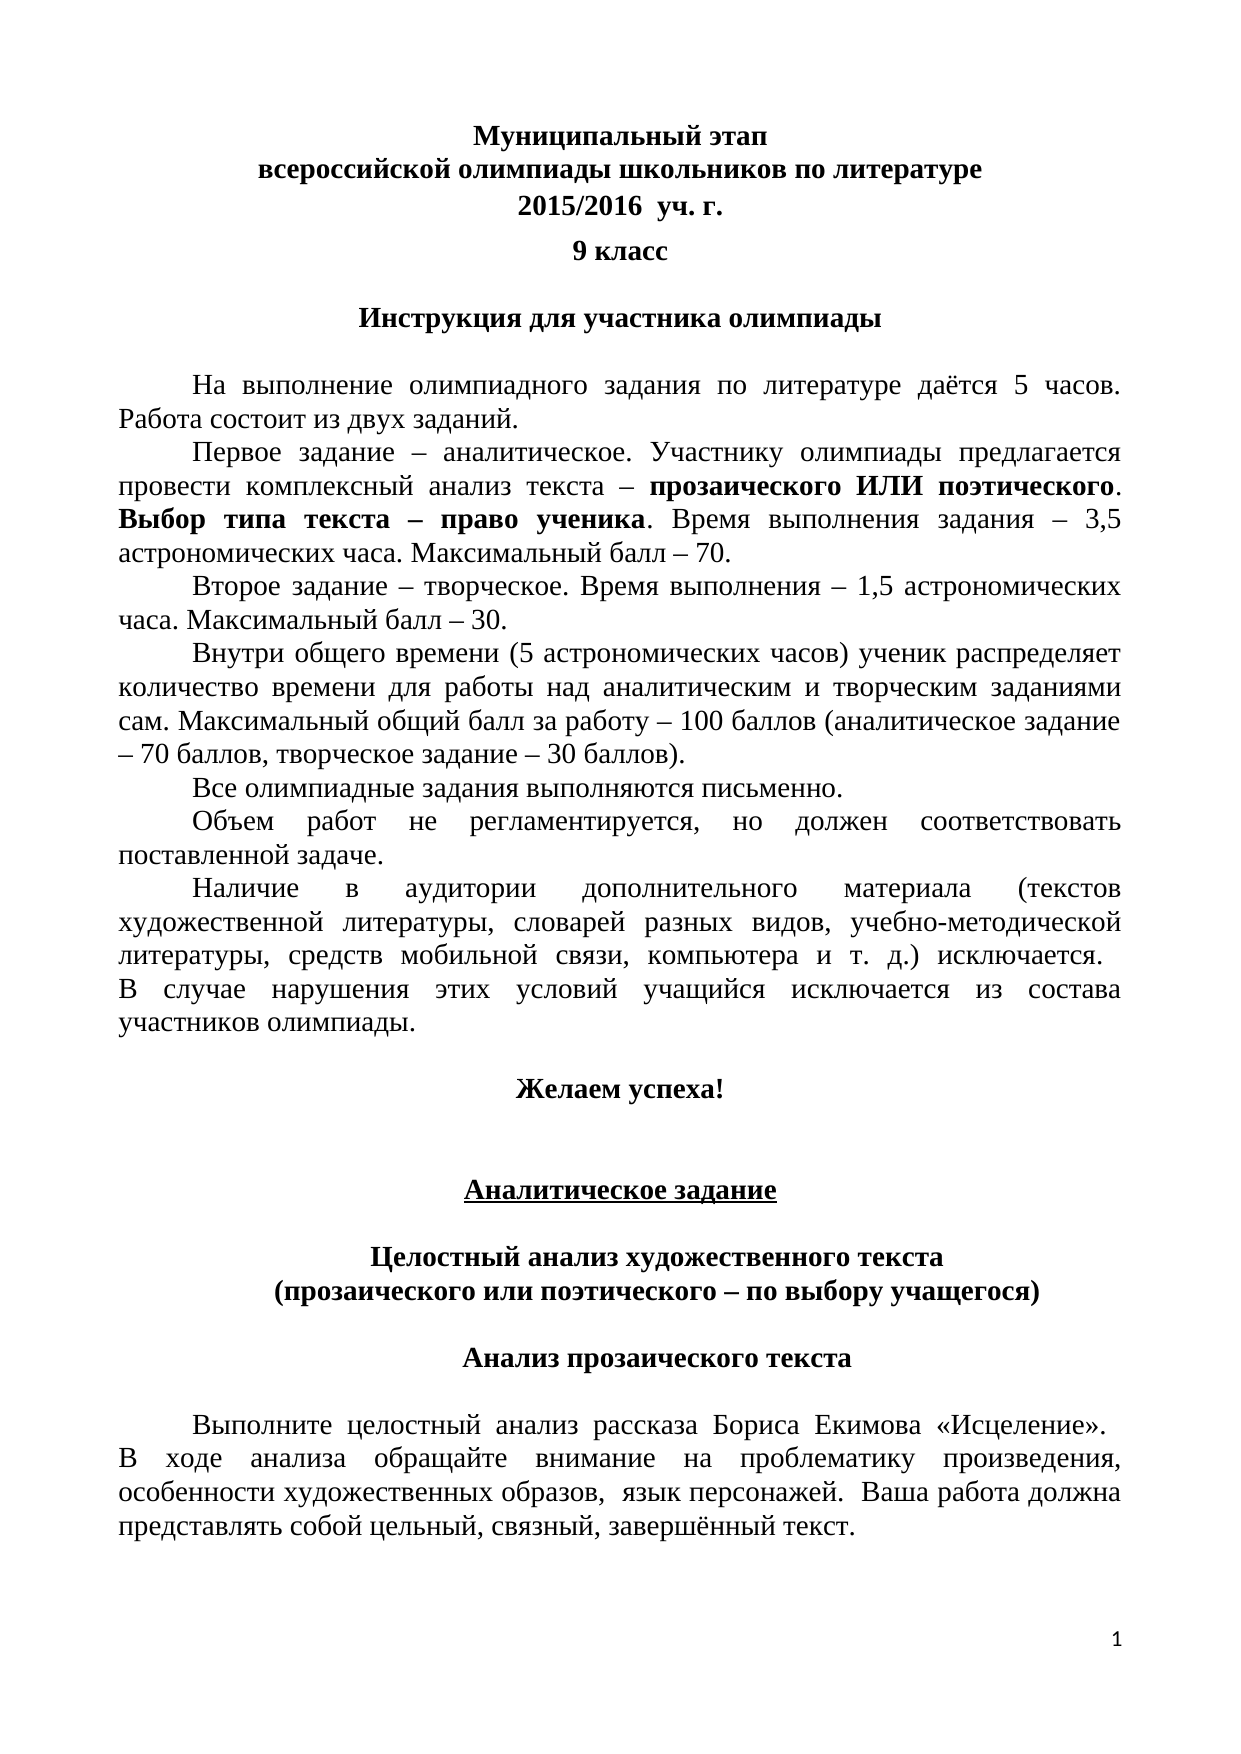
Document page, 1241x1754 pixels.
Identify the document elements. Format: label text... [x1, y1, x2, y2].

text 9 класс [118, 233, 1122, 267]
text Анализ прозаического текста [118, 1340, 1122, 1373]
text 2015/2016 уч. г. [118, 188, 1122, 221]
text Наличие в аудитории дополнительного материала (текстов художественной литературы, словарей разных видов, учебно-методической литературы, средств мобильной связи, компьютера и т. д.) исключается. В случае нарушения этих условий учащийся исключается из состава участников олимпиады. [118, 870, 1122, 1038]
text Муниципальный этап [118, 118, 1122, 152]
text Второе задание – творческое. Время выполнения – 1,5 астрономических часа. Максимальный балл – 30. [118, 568, 1122, 636]
text Объем работ не регламентируется, но должен соответствовать поставленной задаче. [118, 803, 1122, 870]
text Инструкция для участника олимпиады [118, 300, 1122, 334]
text Внутри общего времени (5 астрономических часов) ученик распределяет количество времени для работы над аналитическим и творческим заданиями сам. Максимальный общий балл за работу – 100 баллов (аналитическое задание – 70 баллов, творческое задание – 30 баллов). [118, 636, 1122, 770]
text Все олимпиадные задания выполняются письменно. [118, 770, 1122, 803]
text На выполнение олимпиадного задания по литературе даётся 5 часов. Работа состоит из двух заданий. [118, 367, 1122, 434]
text (прозаического или поэтического – по выбору учащегося) [118, 1273, 1122, 1306]
text Целостный анализ художественного текста [118, 1239, 1122, 1273]
text Выполните целостный анализ рассказа Бориса Екимова «Исцеление». В ходе анализа обращайте внимание на проблематику произведения, особенности художественных образов, язык персонажей. Ваша работа должна представлять собой цельный, связный, завершённый текст. [118, 1407, 1122, 1541]
text Желаем успеха! [118, 1072, 1122, 1105]
text Первое задание – аналитическое. Участнику олимпиады предлагается провести комплексный анализ текста – прозаического ИЛИ поэтического. Выбор типа текста – право ученика. Время выполнения задания – 3,5 астрономических часа. Максимальный балл – 70. [118, 434, 1122, 568]
text Аналитическое задание [118, 1172, 1122, 1206]
text всероссийской олимпиады школьников по литературе [118, 152, 1122, 185]
